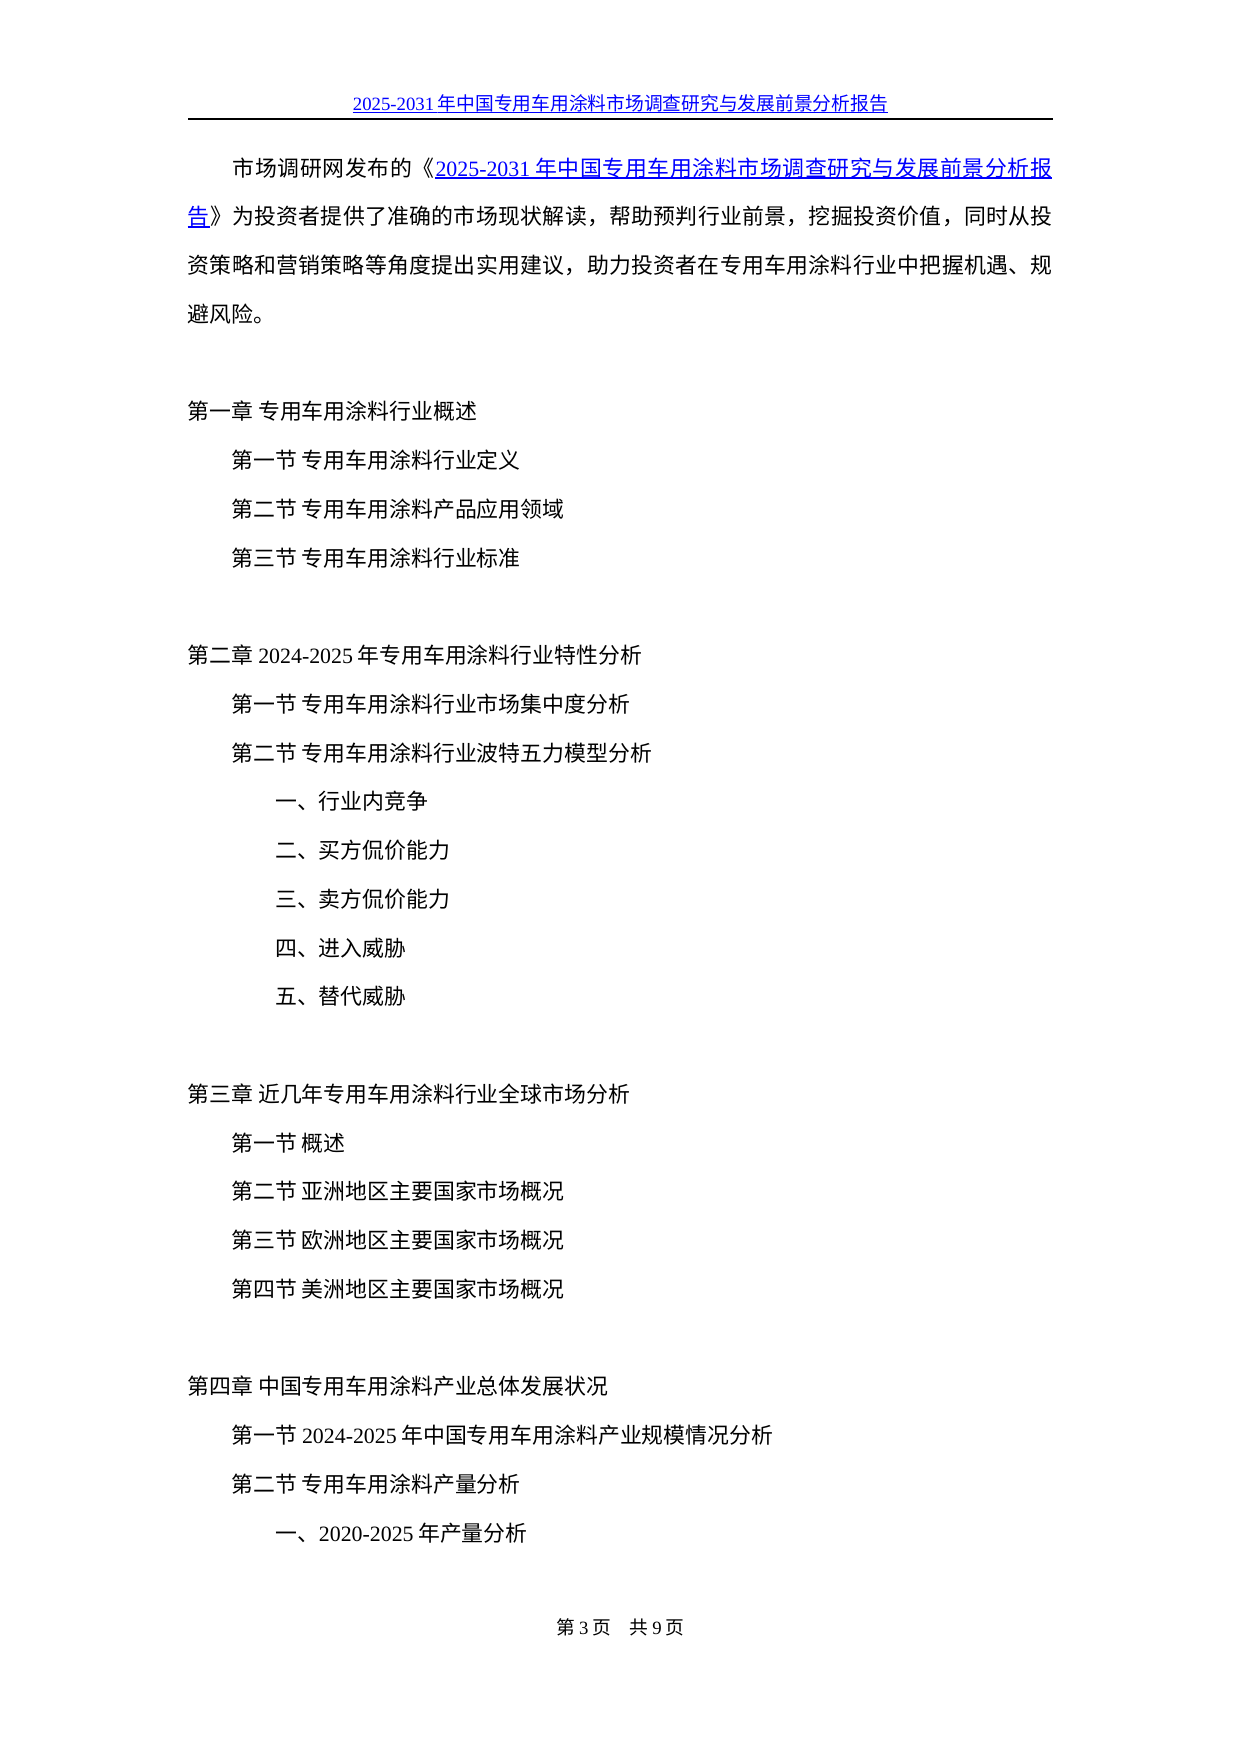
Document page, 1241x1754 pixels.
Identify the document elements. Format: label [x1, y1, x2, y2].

text [187, 150, 1053, 1548]
